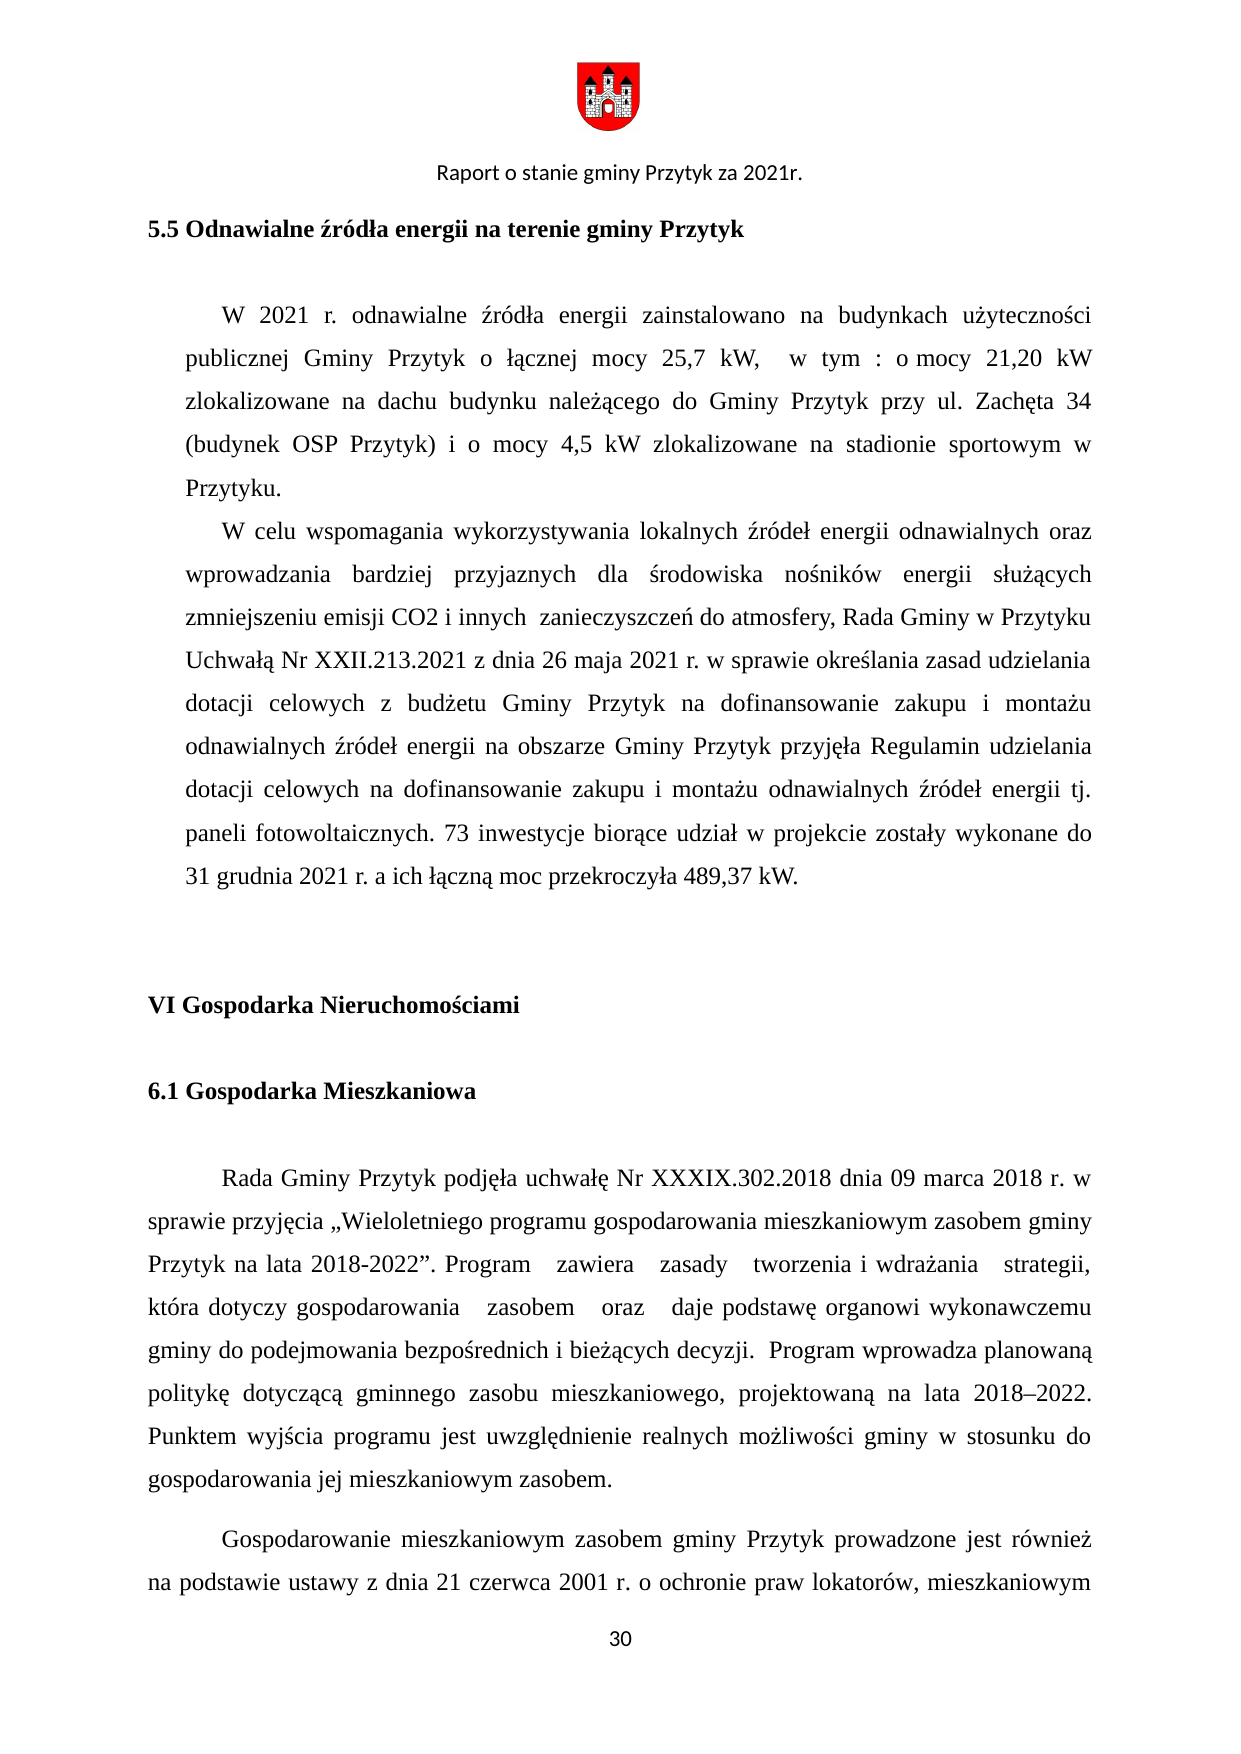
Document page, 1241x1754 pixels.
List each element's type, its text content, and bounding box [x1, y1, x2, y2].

text Rada Gminy Przytyk podjęła uchwałę Nr XXXIX.302.2018 dnia 09 marca 2018 r. w sprawie przyjęcia „Wieloletniego programu gospodarowania mieszkaniowym zasobem gminy Przytyk na lata 2018-2022”. Program zawiera zasady tworzenia i wdrażania strategii, która dotyczy gospodarowania zasobem oraz daje podstawę organowi wykonawczemu gminy do podejmowania bezpośrednich i bieżących decyzji. Program wprowadza planowaną politykę dotyczącą gminnego zasobu mieszkaniowego, projektowaną na lata 2018–2022. Punktem wyjścia programu jest uwzględnienie realnych możliwości gminy w stosunku do gospodarowania jej mieszkaniowym zasobem. [148, 1163, 1093, 1493]
text 5.5 Odnawialne źródła energii na terenie gminy Przytyk [148, 214, 1093, 243]
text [148, 1524, 1093, 1596]
text W 2021 r. odnawialne źródła energii zainstalowano na budynkach użyteczności publicznej Gminy Przytyk o łącznej mocy 25,7 kW, w tym : o mocy 21,20 kW zlokalizowane na dachu budynku należącego do Gminy Przytyk przy ul. Zachęta 34 (budynek OSP Przytyk) i o mocy 4,5 kW zlokalizowane na stadionie sportowym w Przytyku. [185, 300, 1093, 501]
text 6.1 Gospodarka Mieszkaniowa [148, 1076, 1093, 1105]
text VI Gospodarka Nieruchomościami [148, 990, 1093, 1019]
text W celu wspomagania wykorzystywania lokalnych źródeł energii odnawialnych oraz wprowadzania bardziej przyjaznych dla środowiska nośników energii służących zmniejszeniu emisji CO2 i innych zanieczyszczeń do atmosfery, Rada Gminy w Przytyku Uchwałą Nr XXII.213.2021 z dnia 26 maja 2021 r. w sprawie określania zasad udzielania dotacji celowych z budżetu Gminy Przytyk na dofinansowanie zakupu i montażu odnawialnych źródeł energii na obszarze Gminy Przytyk przyjęła Regulamin udzielania dotacji celowych na dofinansowanie zakupu i montażu odnawialnych źródeł energii tj. paneli fotowoltaicznych. 73 inwestycje biorące udział w projekcie zostały wykonane do 31 grudnia 2021 r. a ich łączną moc przekroczyła 489,37 kW. [185, 516, 1093, 889]
picture [575, 60, 643, 133]
